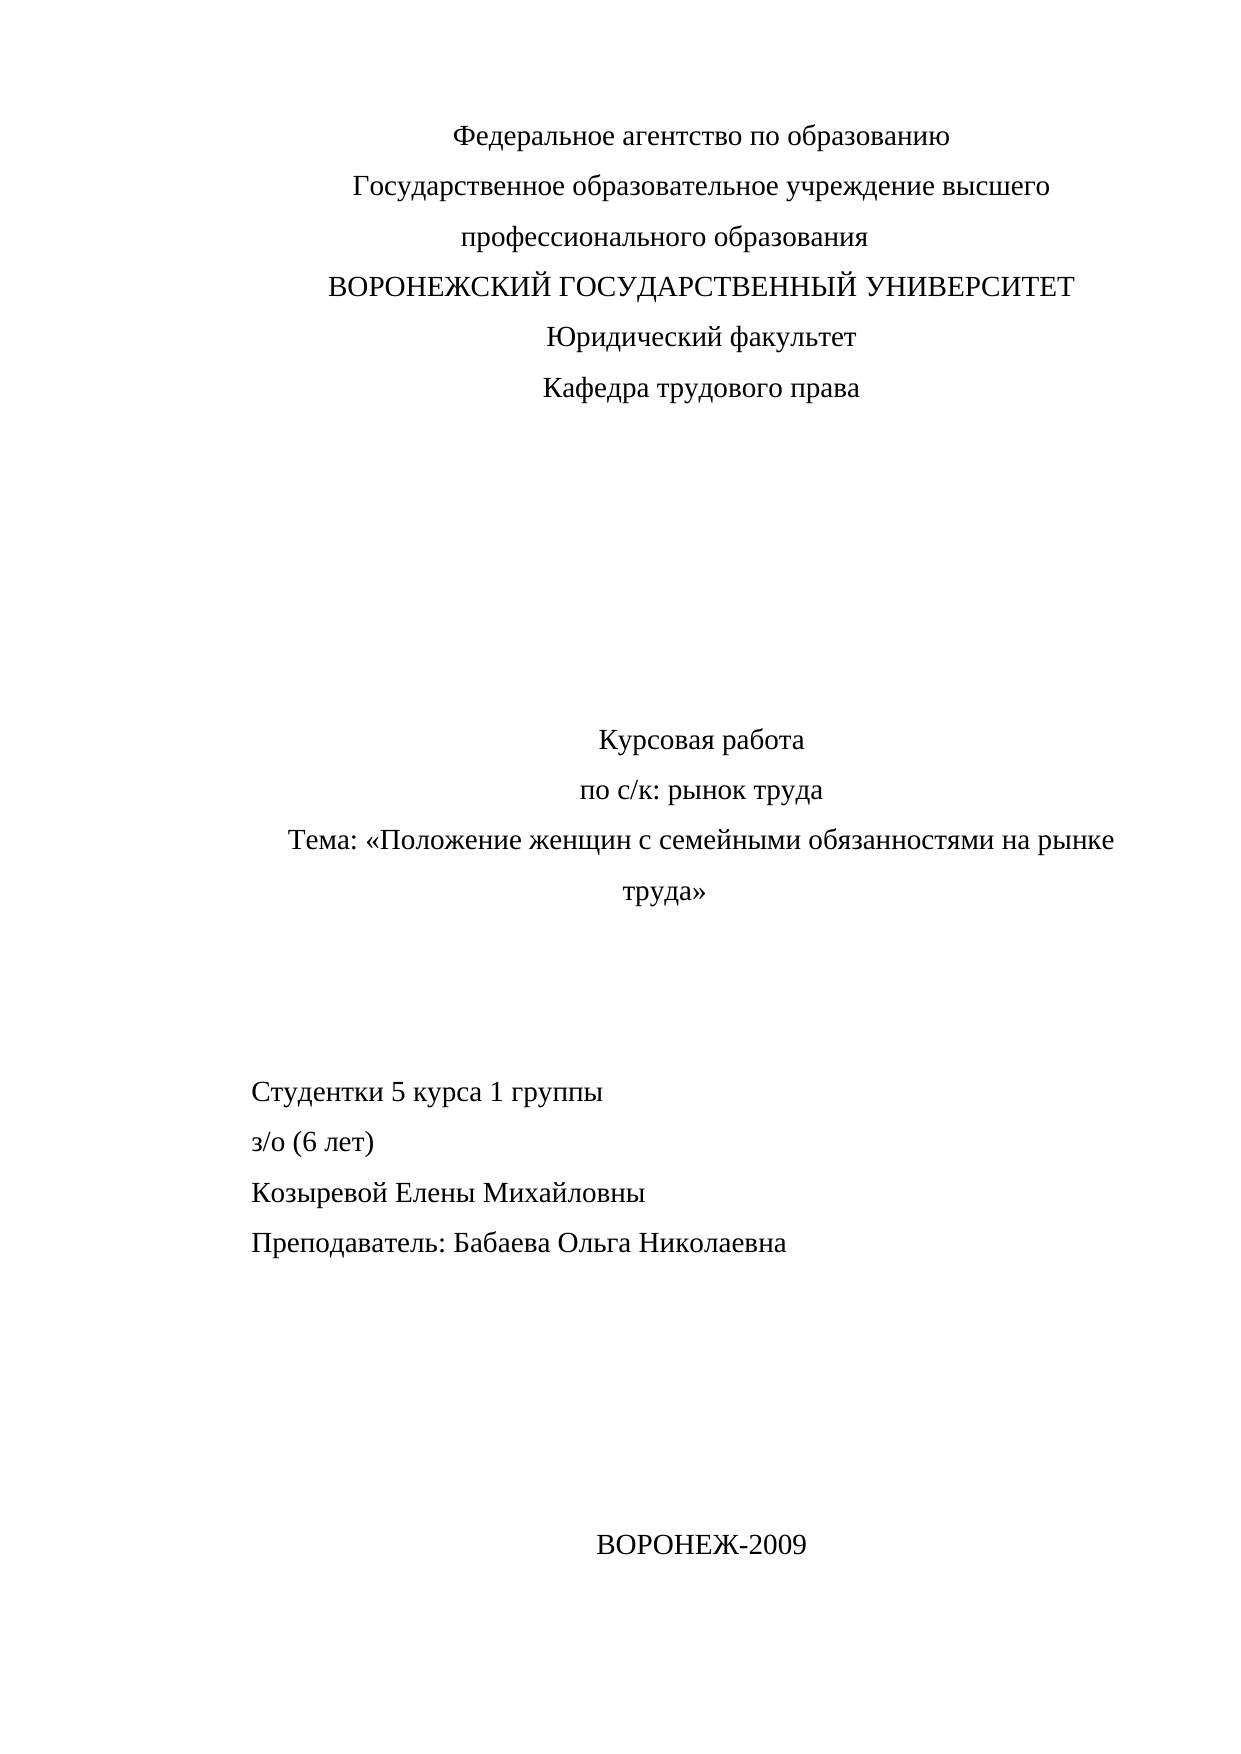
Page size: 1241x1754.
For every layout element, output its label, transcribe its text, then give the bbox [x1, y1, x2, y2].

text Кафедра трудового права [177, 370, 1152, 403]
text Государственное образовательное учреждение высшего профессионального образования [177, 168, 1152, 252]
text Тема: «Положение женщин с семейными обязанностями на рынке труда» [177, 822, 1152, 906]
text Федеральное агентство по образованию [177, 118, 1152, 152]
text з/о (6 лет) [177, 1124, 1152, 1158]
text Козыревой Елены Михайловны [177, 1175, 1152, 1208]
text по с/к: рынок труда [177, 772, 1152, 806]
text Курсовая работа [177, 722, 1152, 755]
text ВОРОНЕЖСКИЙ ГОСУДАРСТВЕННЫЙ УНИВЕРСИТЕТ [177, 269, 1152, 303]
text Студентки 5 курса 1 группы [177, 1074, 1152, 1108]
text ВОРОНЕЖ-2009 [177, 1527, 1152, 1560]
text Преподаватель: Бабаева Ольга Николаевна [177, 1225, 1152, 1258]
text Юридический факультет [177, 319, 1152, 353]
